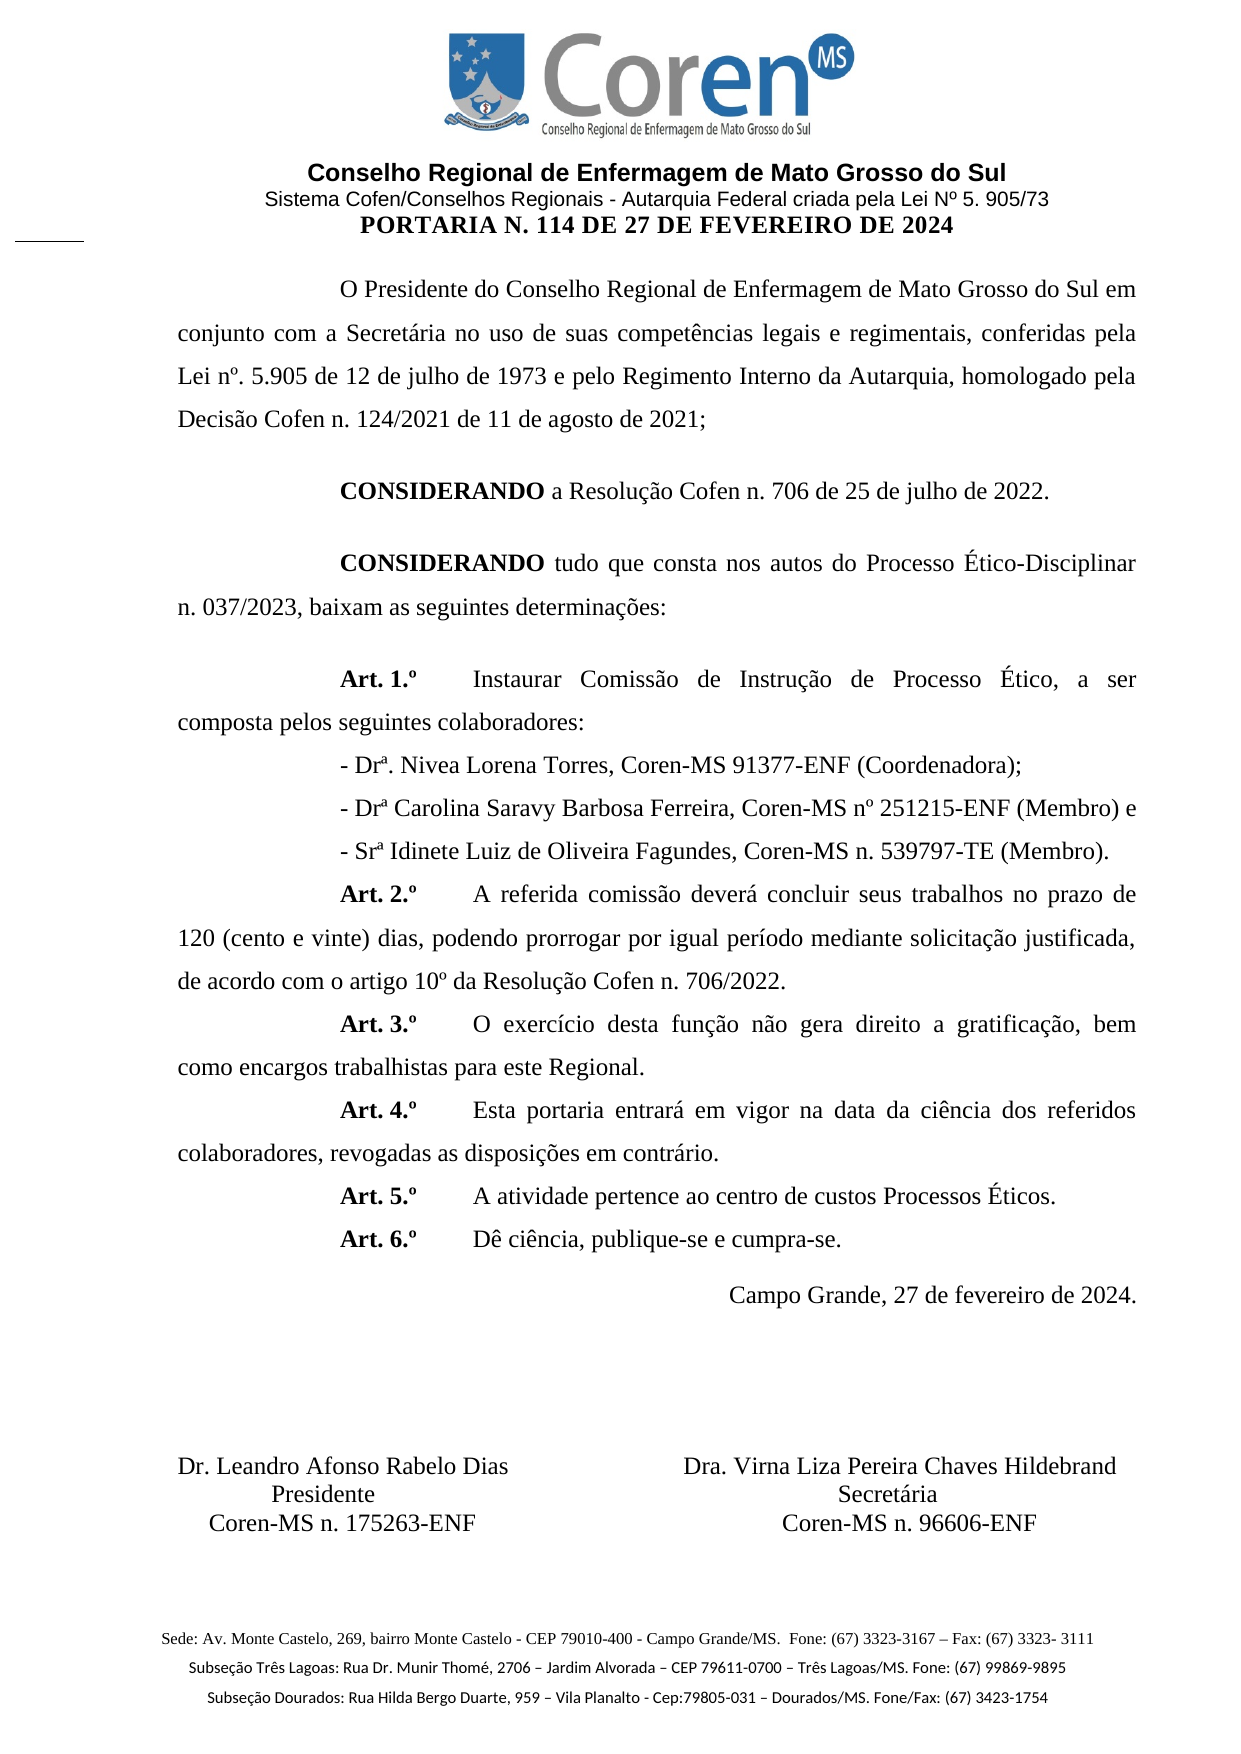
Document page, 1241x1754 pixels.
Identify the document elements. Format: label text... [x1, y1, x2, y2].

picture [442, 29, 857, 142]
list - Srª Idinete Luiz de Oliveira Fagundes, Coren-MS n. 539797-TE (Membro). [340, 836, 1137, 865]
text Dr. Leandro Afonso Rabelo Dias Dra. Virna Liza Pereira Chaves Hildebrand [177, 1451, 1137, 1479]
text CONSIDERANDO a Resolução Cofen n. 706 de 25 de julho de 2022. [177, 476, 1137, 505]
list A atividade pertence ao centro de custos Processos Éticos. [177, 1181, 1137, 1210]
text CONSIDERANDO tudo que consta nos autos do Processo Ético-Disciplinar n. 037/2023, baixam as seguintes determinações: [177, 548, 1137, 620]
text Presidente Secretária [177, 1479, 1137, 1508]
text O Presidente do Conselho Regional de Enfermagem de Mato Grosso do Sul em conjunto com a Secretária no uso de suas competências legais e regimentais, conferidas pela Lei nº. 5.905 de 12 de julho de 1973 e pelo Regimento Interno da Autarquia, homologado pela Decisão Cofen n. 124/2021 de 11 de agosto de 2021; [177, 274, 1137, 433]
list O exercício desta função não gera direito a gratificação, bem como encargos trabalhistas para este Regional. [177, 1009, 1137, 1081]
list Instaurar Comissão de Instrução de Processo Ético, a ser composta pelos seguintes colaboradores: [177, 664, 1137, 736]
list Dê ciência, publique-se e cumpra-se. [177, 1224, 1137, 1253]
list Esta portaria entrará em vigor na data da ciência dos referidos colaboradores, revogadas as disposições em contrário. [177, 1095, 1137, 1167]
list - Drª Carolina Saravy Barbosa Ferreira, Coren-MS nº 251215-ENF (Membro) e [340, 793, 1137, 822]
list A referida comissão deverá concluir seus trabalhos no prazo de 120 (cento e vinte) dias, podendo prorrogar por igual período mediante solicitação justificada, de acordo com o artigo 10º da Resolução Cofen n. 706/2022. [177, 879, 1137, 994]
title Portaria n. 114 de 27 de FEVEREIRO de 2024 [177, 211, 1137, 239]
list - Drª. Nivea Lorena Torres, Coren-MS 91377-ENF (Coordenadora); [340, 750, 1137, 779]
list Campo Grande, 27 de fevereiro de 2024. [340, 1280, 1137, 1309]
text Coren-MS n. 175263-ENF Coren-MS n. 96606-ENF [177, 1508, 1137, 1537]
